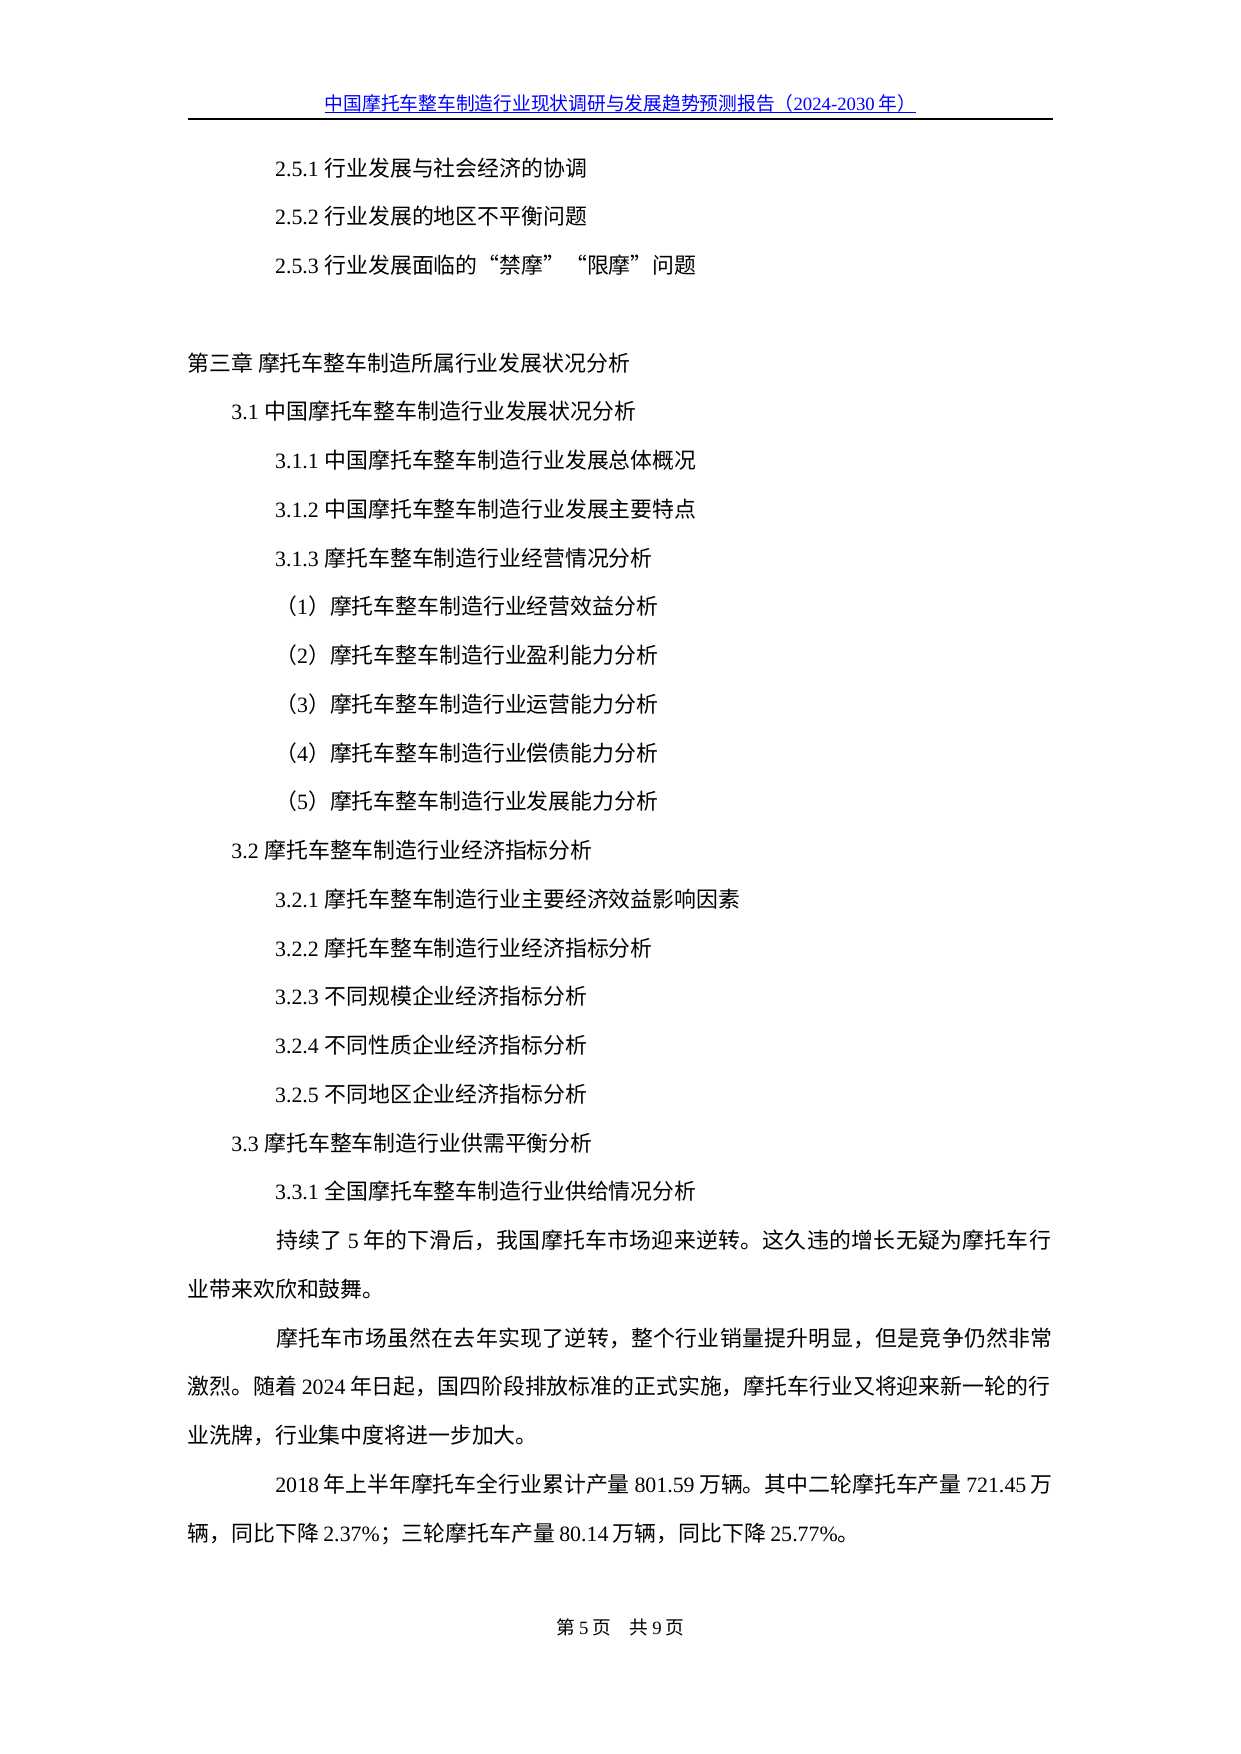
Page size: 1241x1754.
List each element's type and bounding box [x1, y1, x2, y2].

text [187, 150, 1053, 1548]
